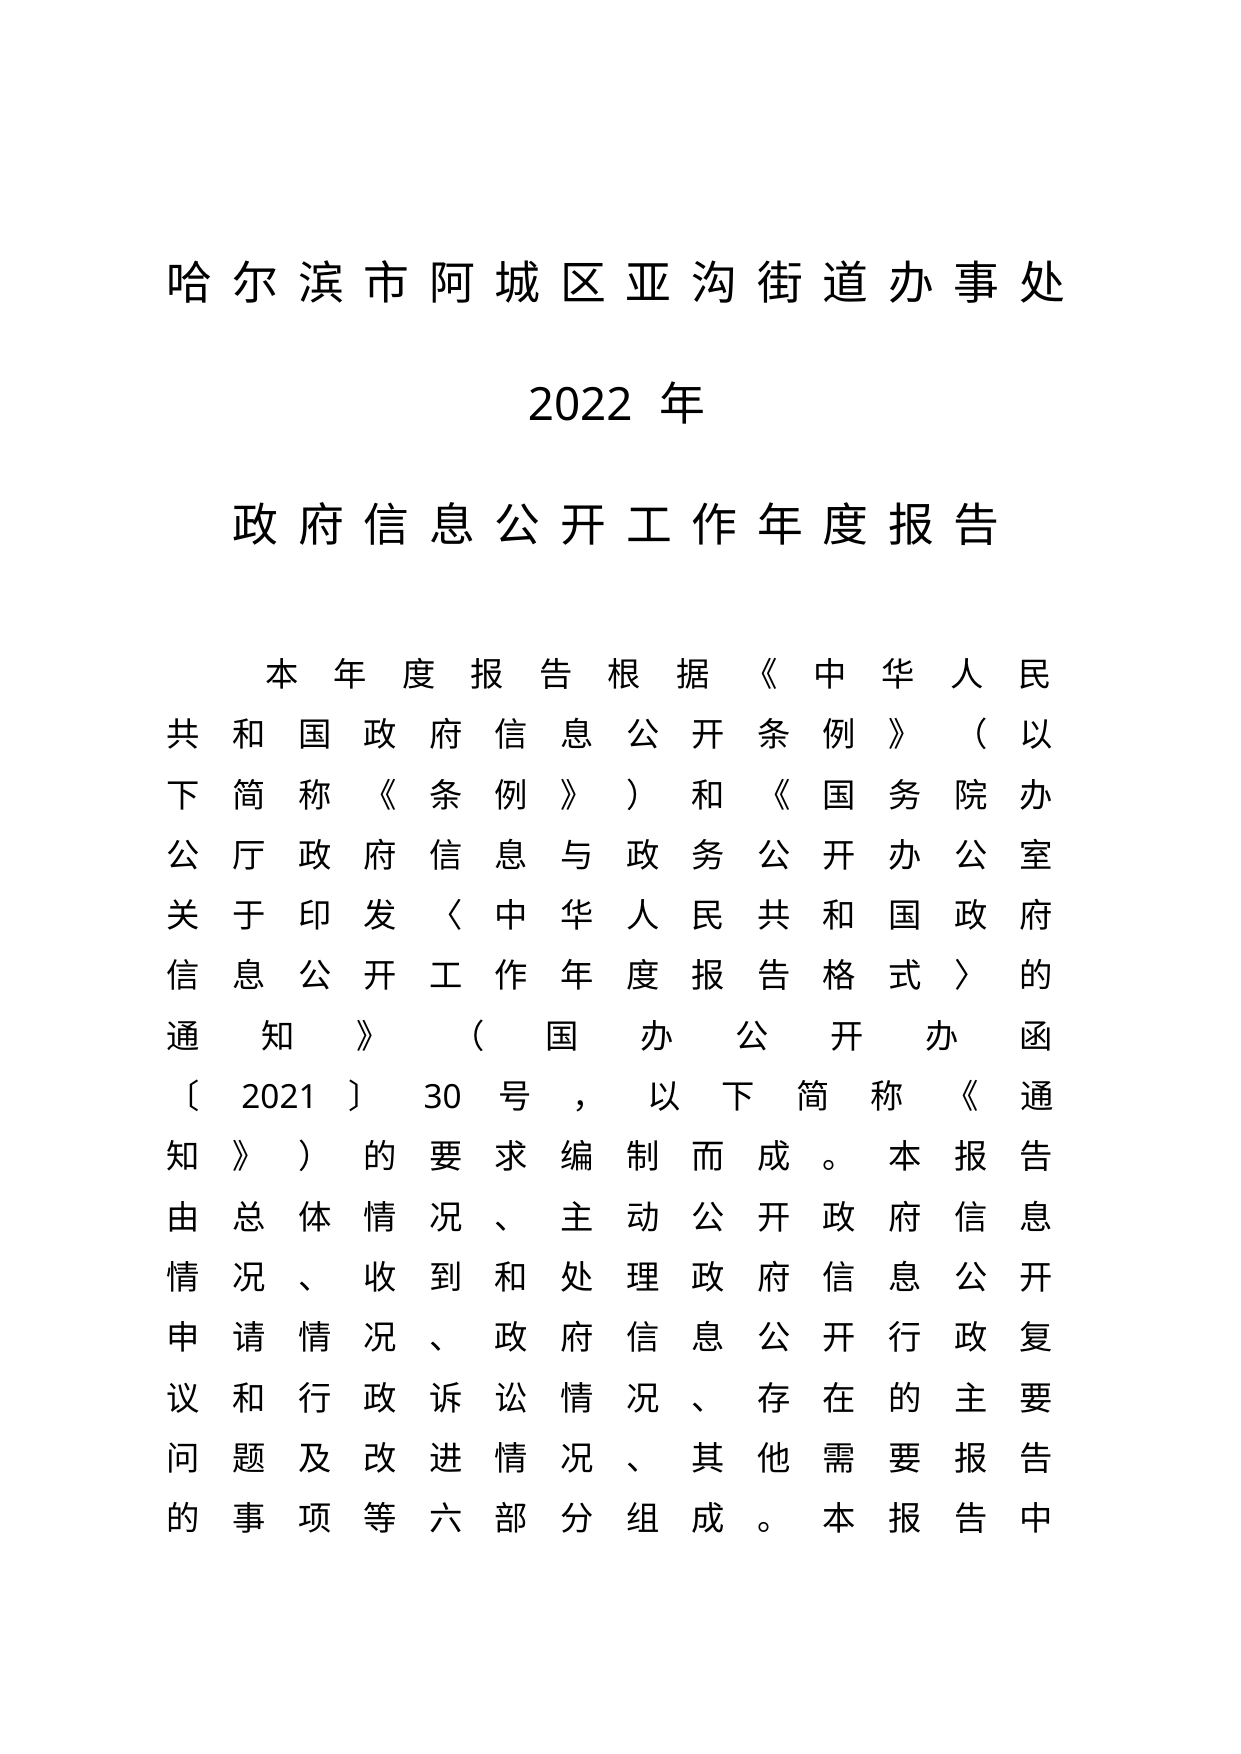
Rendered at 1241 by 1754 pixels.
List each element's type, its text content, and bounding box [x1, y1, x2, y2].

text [167, 642, 1085, 1546]
text 哈尔滨市阿城区亚沟街道办事处2022年 [167, 219, 1085, 461]
text 政府信息公开工作年度报告 [167, 461, 1085, 581]
